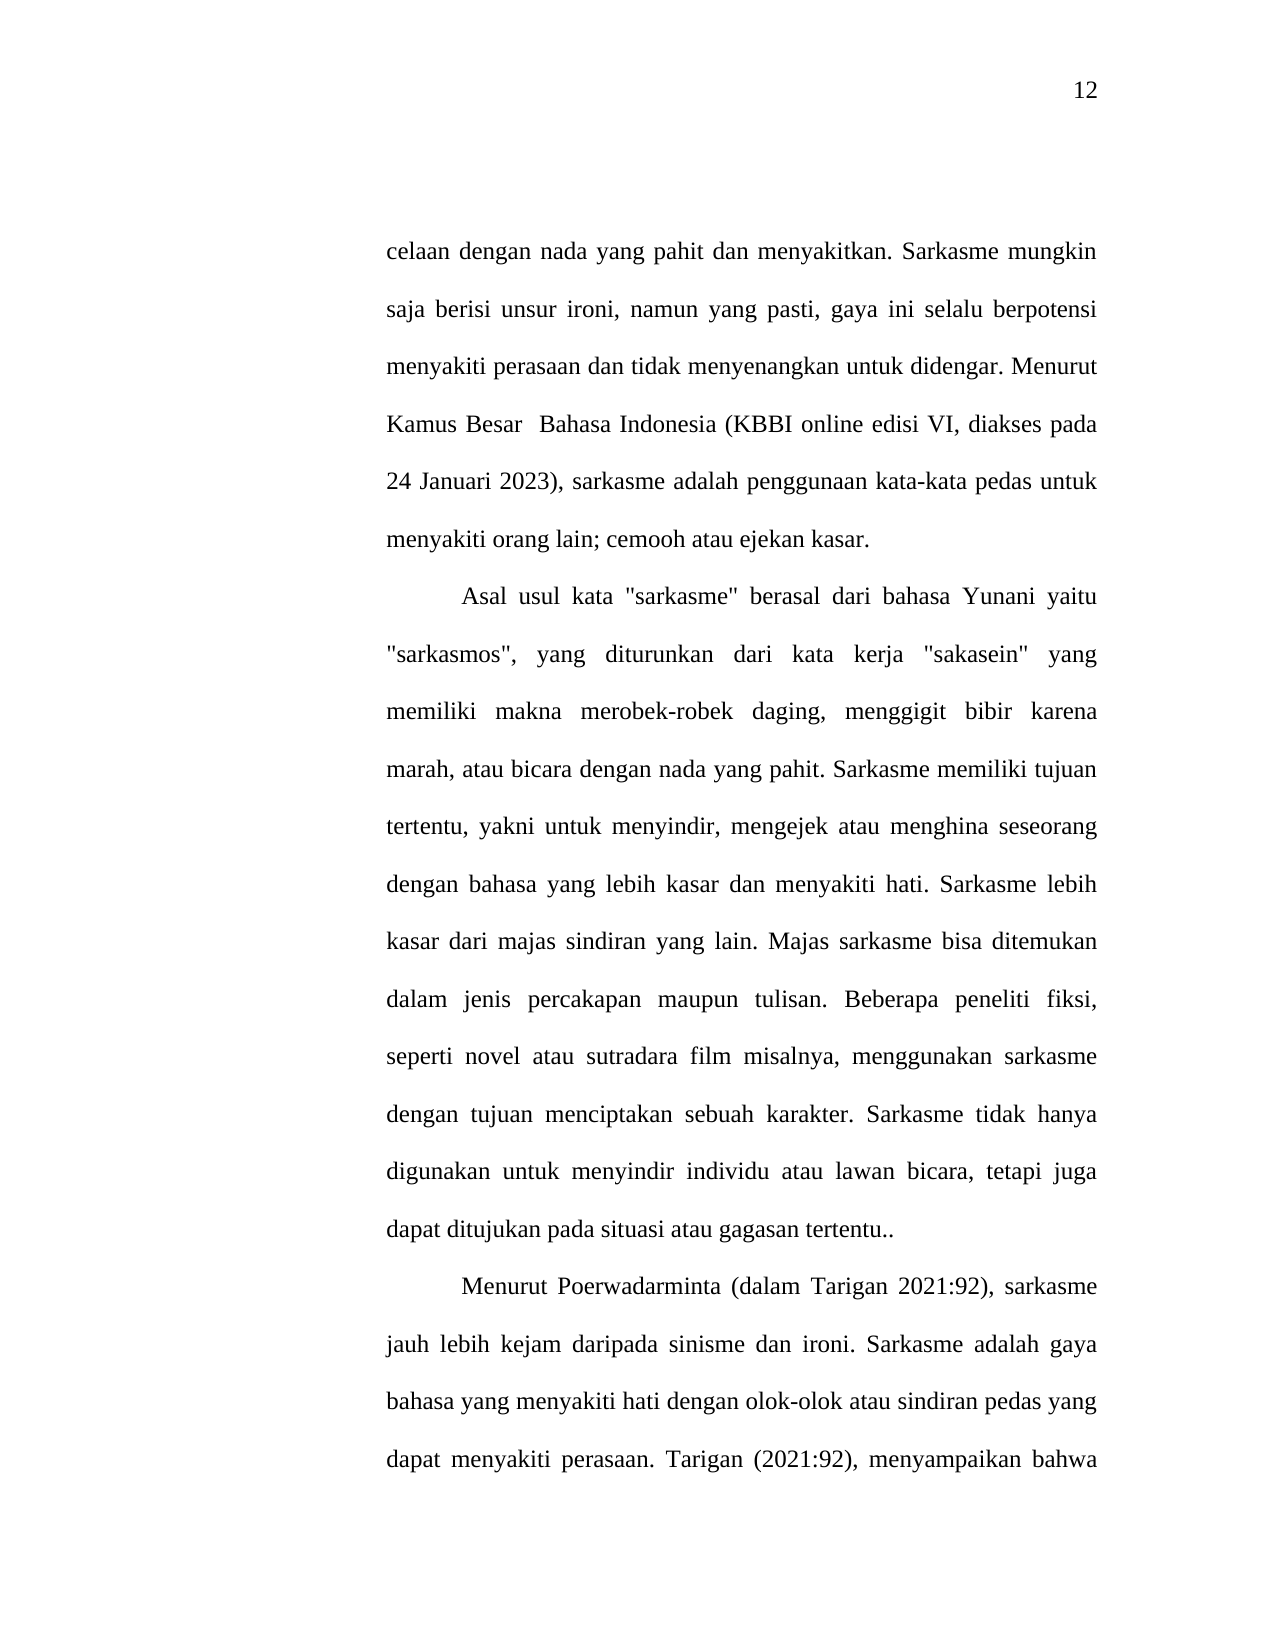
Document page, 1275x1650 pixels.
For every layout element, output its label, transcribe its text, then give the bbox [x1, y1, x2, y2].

list Asal usul kata "sarkasme" berasal dari bahasa Yunani yaitu "sarkasmos", yang diturunkan dari kata kerja "sakasein" yang memiliki makna merobek-robek daging, menggigit bibir karena marah, atau bicara dengan nada yang pahit. Sarkasme memiliki tujuan tertentu, yakni untuk menyindir, mengejek atau menghina seseorang dengan bahasa yang lebih kasar dan menyakiti hati. Sarkasme lebih kasar dari majas sindiran yang lain. Majas sarkasme bisa ditemukan dalam jenis percakapan maupun tulisan. Beberapa peneliti fiksi, seperti novel atau sutradara film misalnya, menggunakan sarkasme dengan tujuan menciptakan sebuah karakter. Sarkasme tidak hanya digunakan untuk menyindir individu atau lawan bicara, tetapi juga dapat ditujukan pada situasi atau gagasan tertentu.. [386, 581, 1098, 1242]
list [386, 1271, 1098, 1472]
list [386, 236, 1098, 552]
